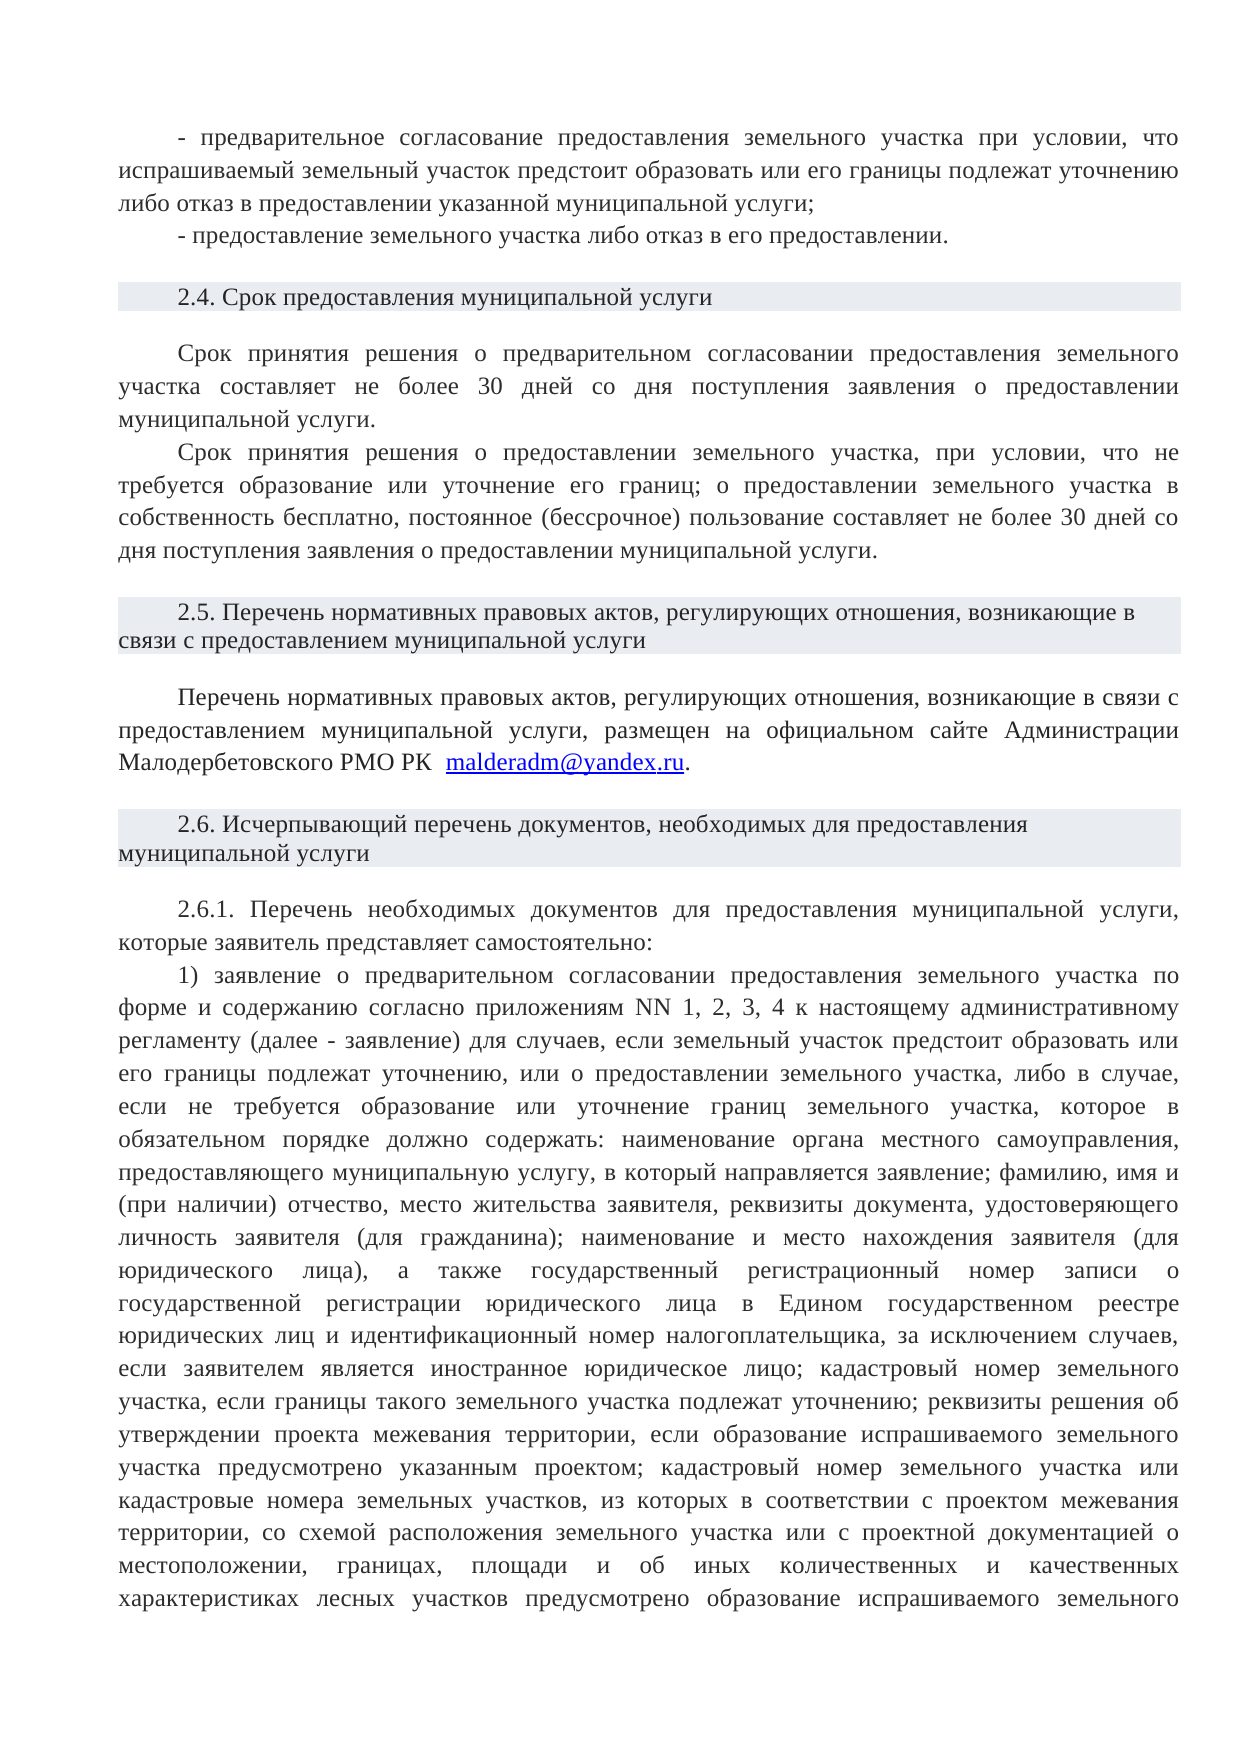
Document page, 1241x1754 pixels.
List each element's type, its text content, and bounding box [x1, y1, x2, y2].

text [118, 956, 1181, 1612]
text Перечень нормативных правовых актов, регулирующих отношения, возникающие в связи с предоставлением муниципальной услуги, размещен на официальном сайте Администрации Малодербетовского РМО РК malderadm@yandex.ru. [118, 678, 1181, 776]
text 2.6. Исчерпывающий перечень документов, необходимых для предоставления муниципальной услуги [118, 809, 1181, 867]
text - предоставление земельного участка либо отказ в его предоставлении. [118, 217, 1181, 249]
text - предварительное согласование предоставления земельного участка при условии, что испрашиваемый земельный участок предстоит образовать или его границы подлежат уточнению либо отказ в предоставлении указанной муниципальной услуги; [118, 118, 1181, 217]
text 2.4. Срок предоставления муниципальной услуги [118, 282, 1181, 311]
text 2.6.1. Перечень необходимых документов для предоставления муниципальной услуги, которые заявитель представляет самостоятельно: [118, 890, 1181, 956]
text Срок принятия решения о предварительном согласовании предоставления земельного участка составляет не более 30 дней со дня поступления заявления о предоставлении муниципальной услуги. [118, 334, 1181, 433]
text Срок принятия решения о предоставлении земельного участка, при условии, что не требуется образование или уточнение его границ; о предоставлении земельного участка в собственность бесплатно, постоянное (бессрочное) пользование составляет не более 30 дней со дня поступления заявления о предоставлении муниципальной услуги. [118, 433, 1181, 564]
text 2.5. Перечень нормативных правовых актов, регулирующих отношения, возникающие в связи с предоставлением муниципальной услуги [118, 597, 1181, 654]
